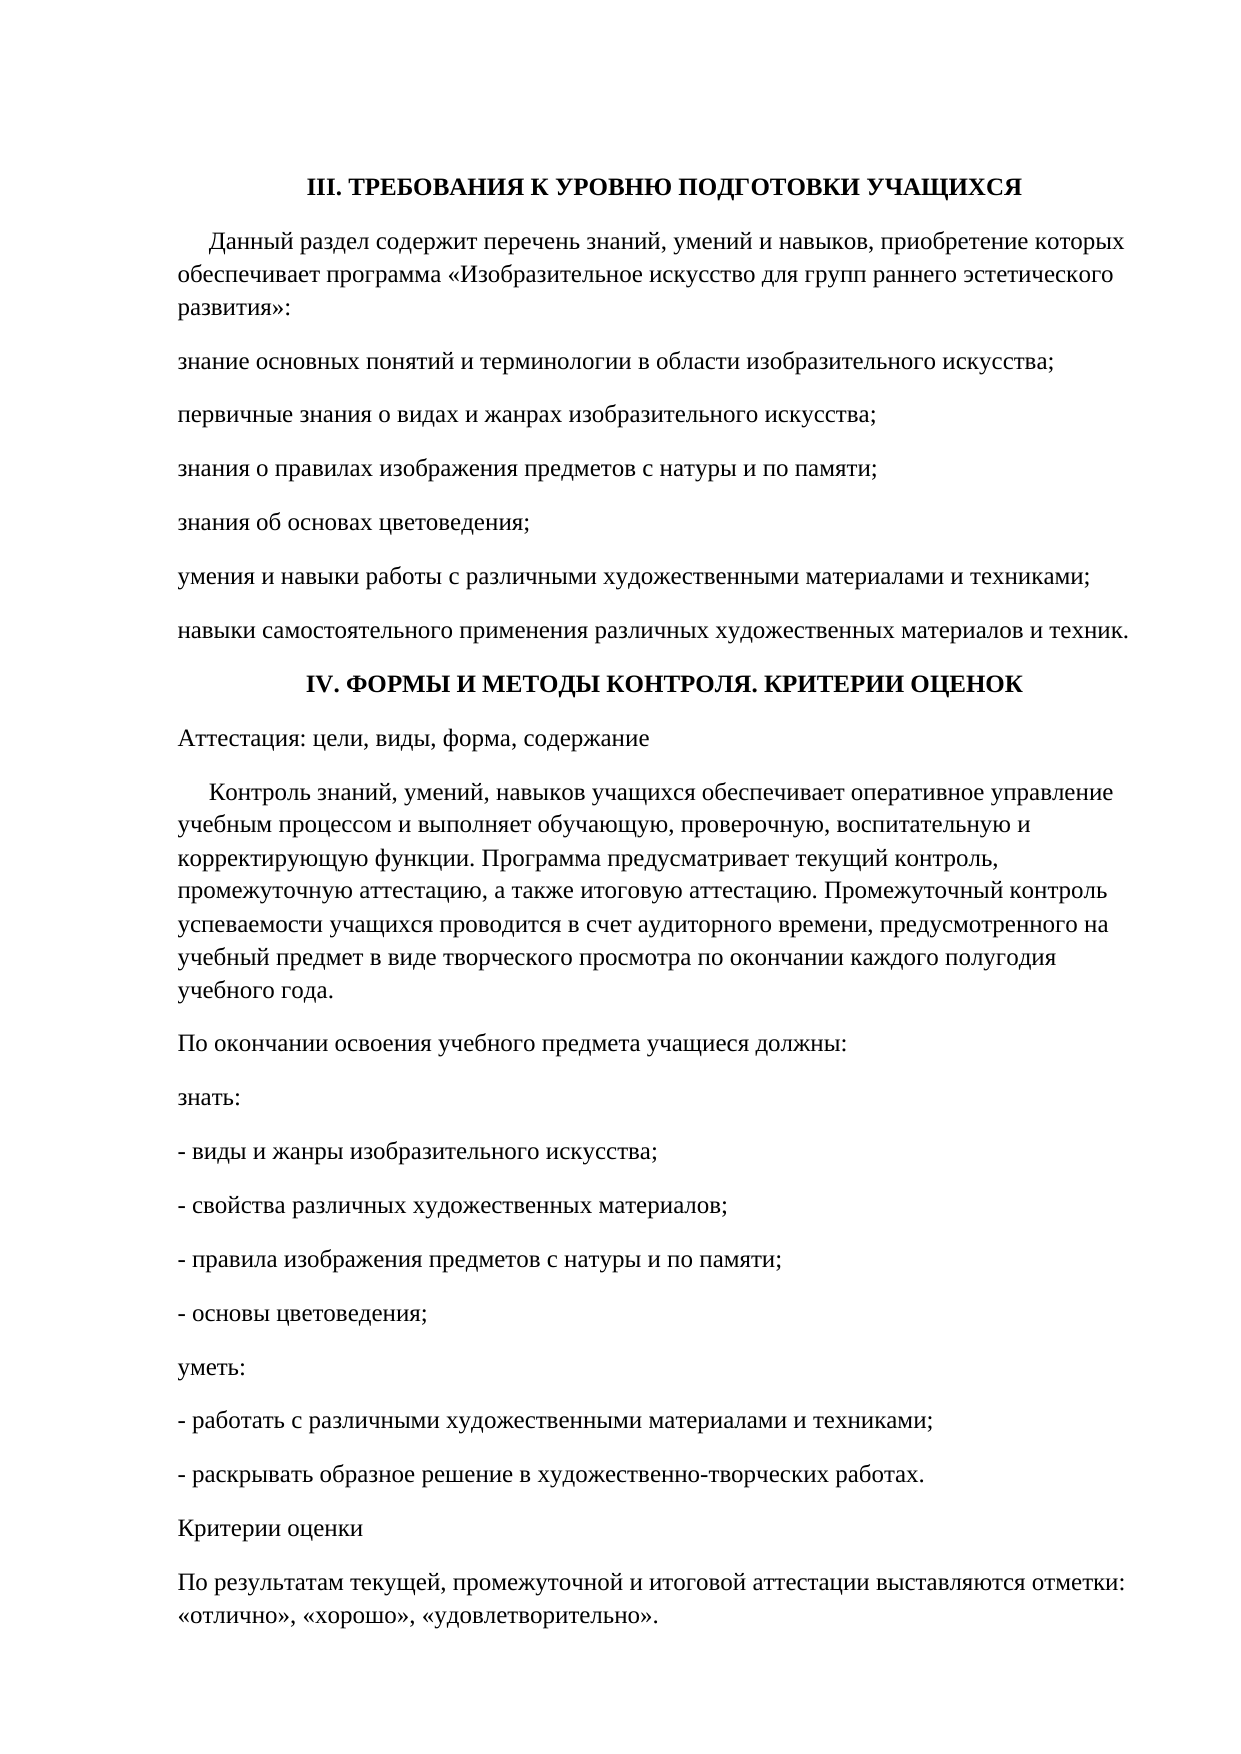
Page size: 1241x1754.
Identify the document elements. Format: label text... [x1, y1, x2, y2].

text По результатам текущей, промежуточной и итоговой аттестации выставляются отметки: «отлично», «хорошо», «удовлетворительно». [177, 1567, 1152, 1629]
text умения и навыки работы с различными художественными материалами и техниками; [177, 561, 1152, 590]
text первичные знания о видах и жанрах изобразительного искусства; [177, 399, 1152, 428]
text знать: [177, 1082, 1152, 1111]
text Контроль знаний, умений, навыков учащихся обеспечивает оперативное управление учебным процессом и выполняет обучающую, проверочную, воспитательную и корректирующую функции. Программа предусматривает текущий контроль, промежуточную аттестацию, а также итоговую аттестацию. Промежуточный контроль успеваемости учащихся проводится в счет аудиторного времени, предусмотренного на учебный предмет в виде творческого просмотра по окончании каждого полугодия учебного года. [177, 777, 1152, 1003]
text знания об основах цветоведения; [177, 507, 1152, 536]
text Критерии оценки [177, 1513, 1152, 1542]
text навыки самостоятельного применения различных художественных материалов и техник. [177, 615, 1152, 644]
text IV. ФОРМЫ И МЕТОДЫ КОНТРОЛЯ. КРИТЕРИИ ОЦЕНОК [177, 669, 1152, 698]
text - свойства различных художественных материалов; [177, 1190, 1152, 1219]
text Аттестация: цели, виды, форма, содержание [177, 723, 1152, 751]
text - виды и жанры изобразительного искусства; [177, 1136, 1152, 1165]
text - основы цветоведения; [177, 1298, 1152, 1327]
text Данный раздел содержит перечень знаний, умений и навыков, приобретение которых обеспечивает программа «Изобразительное искусство для групп раннего эстетического развития»: [177, 226, 1152, 321]
text знания о правилах изображения предметов с натуры и по памяти; [177, 453, 1152, 482]
text - раскрывать образное решение в художественно-творческих работах. [177, 1459, 1152, 1488]
text - правила изображения предметов с натуры и по памяти; [177, 1244, 1152, 1273]
text уметь: [177, 1352, 1152, 1380]
text - работать с различными художественными материалами и техниками; [177, 1406, 1152, 1434]
text III. ТРЕБОВАНИЯ К УРОВНЮ ПОДГОТОВКИ УЧАЩИХСЯ [177, 172, 1152, 201]
text знание основных понятий и терминологии в области изобразительного искусства; [177, 346, 1152, 374]
text По окончании освоения учебного предмета учащиеся должны: [177, 1028, 1152, 1057]
